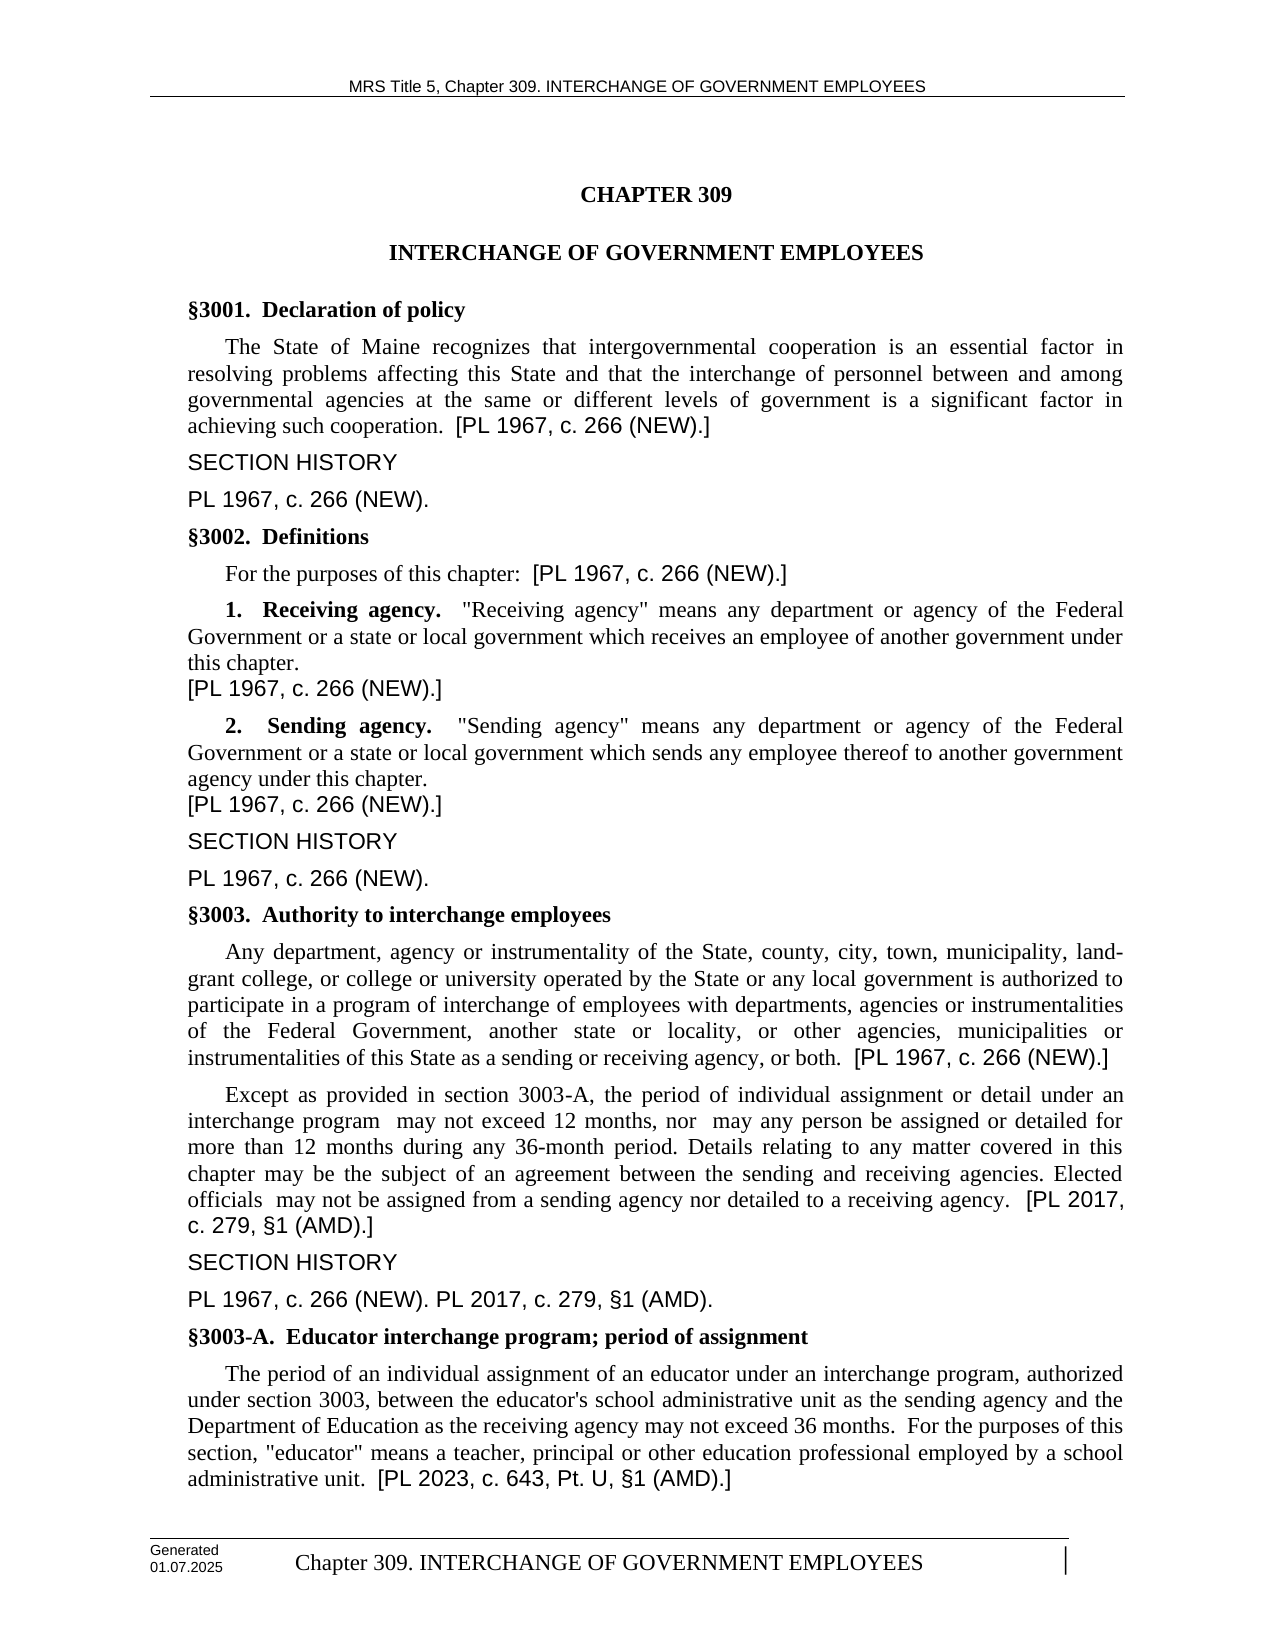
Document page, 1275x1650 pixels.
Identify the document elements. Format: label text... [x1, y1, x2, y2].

text SECTION HISTORY [187, 828, 1125, 854]
text The State of Maine recognizes that intergovernmental cooperation is an essential factor in resolving problems affecting this State and that the interchange of personnel between and among governmental agencies at the same or different levels of government is a significant factor in achieving such cooperation. [PL 1967, c. 266 (NEW).] [187, 333, 1125, 439]
text PL 1967, c. 266 (NEW). [187, 865, 1125, 891]
text SECTION HISTORY [187, 1249, 1125, 1276]
text [PL 1967, c. 266 (NEW).] [187, 791, 1125, 818]
text PL 1967, c. 266 (NEW). [187, 486, 1125, 512]
text The period of an individual assignment of an educator under an interchange program, authorized under section 3003, between the educator's school administrative unit as the sending agency and the Department of Education as the receiving agency may not exceed 36 months. For the purposes of this section, "educator" means a teacher, principal or other education professional employed by a school administrative unit. [PL 2023, c. 643, Pt. U, §1 (AMD).] [187, 1359, 1125, 1491]
text For the purposes of this chapter: [PL 1967, c. 266 (NEW).] [187, 559, 1125, 586]
text INTERCHANGE OF GOVERNMENT EMPLOYEES [187, 239, 1125, 265]
text PL 1967, c. 266 (NEW). PL 2017, c. 279, §1 (AMD). [187, 1286, 1125, 1312]
text §3003-A. Educator interchange program; period of assignment [187, 1323, 1125, 1349]
text CHAPTER 309 [187, 181, 1125, 208]
text [PL 1967, c. 266 (NEW).] [187, 675, 1125, 702]
text §3002. Definitions [187, 523, 1125, 549]
text SECTION HISTORY [187, 449, 1125, 476]
text 2. Sending agency. "Sending agency" means any department or agency of the Federal Government or a state or local government which sends any employee thereof to another government agency under this chapter. [187, 712, 1125, 791]
text 1. Receiving agency. "Receiving agency" means any department or agency of the Federal Government or a state or local government which receives an employee of another government under this chapter. [187, 596, 1125, 675]
text Any department, agency or instrumentality of the State, county, city, town, municipality, land-grant college, or college or university operated by the State or any local government is authorized to participate in a program of interchange of employees with departments, agencies or instrumentalities of the Federal Government, another state or locality, or other agencies, municipalities or instrumentalities of this State as a sending or receiving agency, or both. [PL 1967, c. 266 (NEW).] [187, 938, 1125, 1070]
text §3003. Authority to interchange employees [187, 902, 1125, 928]
text §3001. Declaration of policy [187, 296, 1125, 323]
text Except as provided in section 3003‑A, the period of individual assignment or detail under an interchange program may not exceed 12 months, nor may any person be assigned or detailed for more than 12 months during any 36-month period. Details relating to any matter covered in this chapter may be the subject of an agreement between the sending and receiving agencies. Elected officials may not be assigned from a sending agency nor detailed to a receiving agency. [PL 2017, c. 279, §1 (AMD).] [187, 1081, 1125, 1239]
